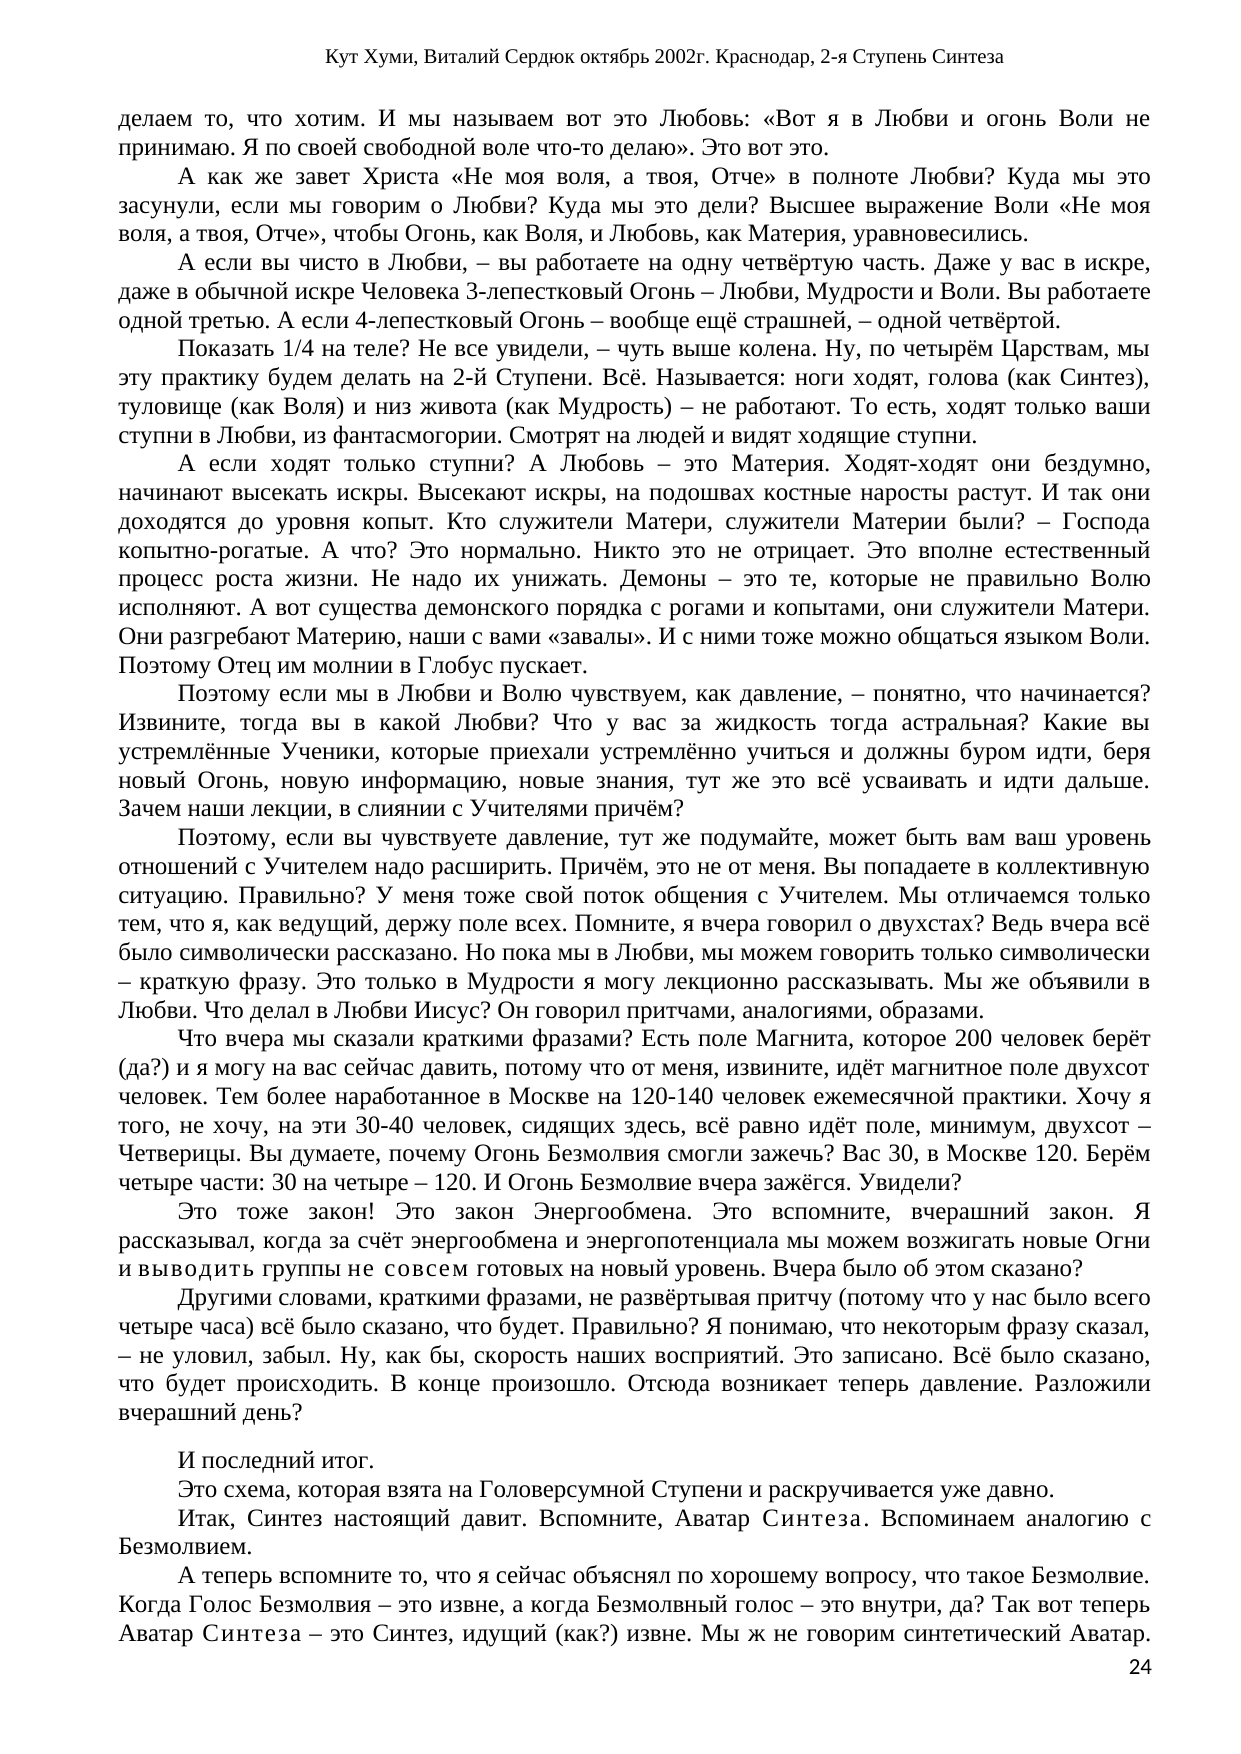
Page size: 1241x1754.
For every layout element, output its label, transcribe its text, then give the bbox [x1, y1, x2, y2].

text Поэтому если мы в Любви и Волю чувствуем, как давление, – понятно, что начинается? Извините, тогда вы в какой Любви? Что у вас за жидкость тогда астральная? Какие вы устремлённые Ученики, которые приехали устремлённо учиться и должны буром идти, беря новый Огонь, новую информацию, новые знания, тут же это всё усваивать и идти дальше. Зачем наши лекции, в слиянии с Учителями причём? [118, 678, 1152, 822]
text Показать 1/4 на теле? Не все увидели, – чуть выше колена. Ну, по четырём Царствам, мы эту практику будем делать на 2-й Ступени. Всё. Называется: ноги ходят, голова (как Синтез), туловище (как Воля) и низ живота (как Мудрость) – не работают. То есть, ходят только ваши ступни в Любви, из фантасмогории. Смотрят на людей и видят ходящие ступни. [118, 333, 1152, 448]
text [118, 1560, 1152, 1646]
text А как же завет Христа «Не моя воля, а твоя, Отче» в полноте Любви? Куда мы это засунули, если мы говорим о Любви? Куда мы это дели? Высшее выражение Воли «Не моя воля, а твоя, Отче», чтобы Огонь, как Воля, и Любовь, как Материя, уравновесились. [118, 161, 1152, 247]
text Итак, Синтез настоящий давит. Вспомните, Аватар Синтеза. Вспоминаем аналогию с Безмолвием. [118, 1503, 1152, 1560]
text Другими словами, краткими фразами, не развёртывая притчу (потому что у нас было всего четыре часа) всё было сказано, что будет. Правильно? Я понимаю, что некоторым фразу сказал, – не уловил, забыл. Ну, как бы, скорость наших восприятий. Это записано. Всё было сказано, что будет происходить. В конце произошло. Отсюда возникает теперь давление. Разложили вчерашний день? [118, 1282, 1152, 1426]
text Поэтому, если вы чувствуете давление, тут же подумайте, может быть вам ваш уровень отношений с Учителем надо расширить. Причём, это не от меня. Вы попадаете в коллективную ситуацию. Правильно? У меня тоже свой поток общения с Учителем. Мы отличаемся только тем, что я, как ведущий, держу поле всех. Помните, я вчера говорил о двухстах? Ведь вчера всё было символически рассказано. Но пока мы в Любви, мы можем говорить только символически – краткую фразу. Это только в Мудрости я могу лекционно рассказывать. Мы же объявили в Любви. Что делал в Любви Иисус? Он говорил притчами, аналогиями, образами. [118, 822, 1152, 1023]
text Это тоже закон! Это закон Энергообмена. Это вспомните, вчерашний закон. Я рассказывал, когда за счёт энергообмена и энергопотенциала мы можем возжигать новые Огни и выводить группы не совсем готовых на новый уровень. Вчера было об этом сказано? [118, 1196, 1152, 1282]
text Что вчера мы сказали краткими фразами? Есть поле Магнита, которое 200 человек берёт (да?) и я могу на вас сейчас давить, потому что от меня, извините, идёт магнитное поле двухсот человек. Тем более наработанное в Москве на 120-140 человек ежемесячной практики. Хочу я того, не хочу, на эти 30-40 человек, сидящих здесь, всё равно идёт поле, минимум, двухсот – Четверицы. Вы думаете, почему Огонь Безмолвия смогли зажечь? Вас 30, в Москве 120. Берём четыре части: 30 на четыре – 120. И Огонь Безмолвие вчера зажёгся. Увидели? [118, 1023, 1152, 1196]
text А если ходят только ступни? А Любовь – это Материя. Ходят-ходят они бездумно, начинают высекать искры. Высекают искры, на подошвах костные наросты растут. И так они доходятся до уровня копыт. Кто служители Матери, служители Материи были? – Господа копытно-рогатые. А что? Это нормально. Никто это не отрицает. Это вполне естественный процесс роста жизни. Не надо их унижать. Демоны – это те, которые не правильно Волю исполняют. А вот существа демонского порядка с рогами и копытами, они служители Матери. Они разгребают Материю, наши с вами «завалы». И с ними тоже можно общаться языком Воли. Поэтому Отец им молнии в Глобус пускает. [118, 448, 1152, 678]
text Это схема, которая взята на Головерсумной Ступени и раскручивается уже давно. [118, 1474, 1152, 1503]
text И последний итог. [118, 1445, 1152, 1474]
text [118, 103, 1152, 161]
text А если вы чисто в Любви, – вы работаете на одну четвёртую часть. Даже у вас в искре, даже в обычной искре Человека 3-лепестковый Огонь – Любви, Мудрости и Воли. Вы работаете одной третью. А если 4-лепестковый Огонь – вообще ещё страшней, – одной четвёртой. [118, 247, 1152, 333]
